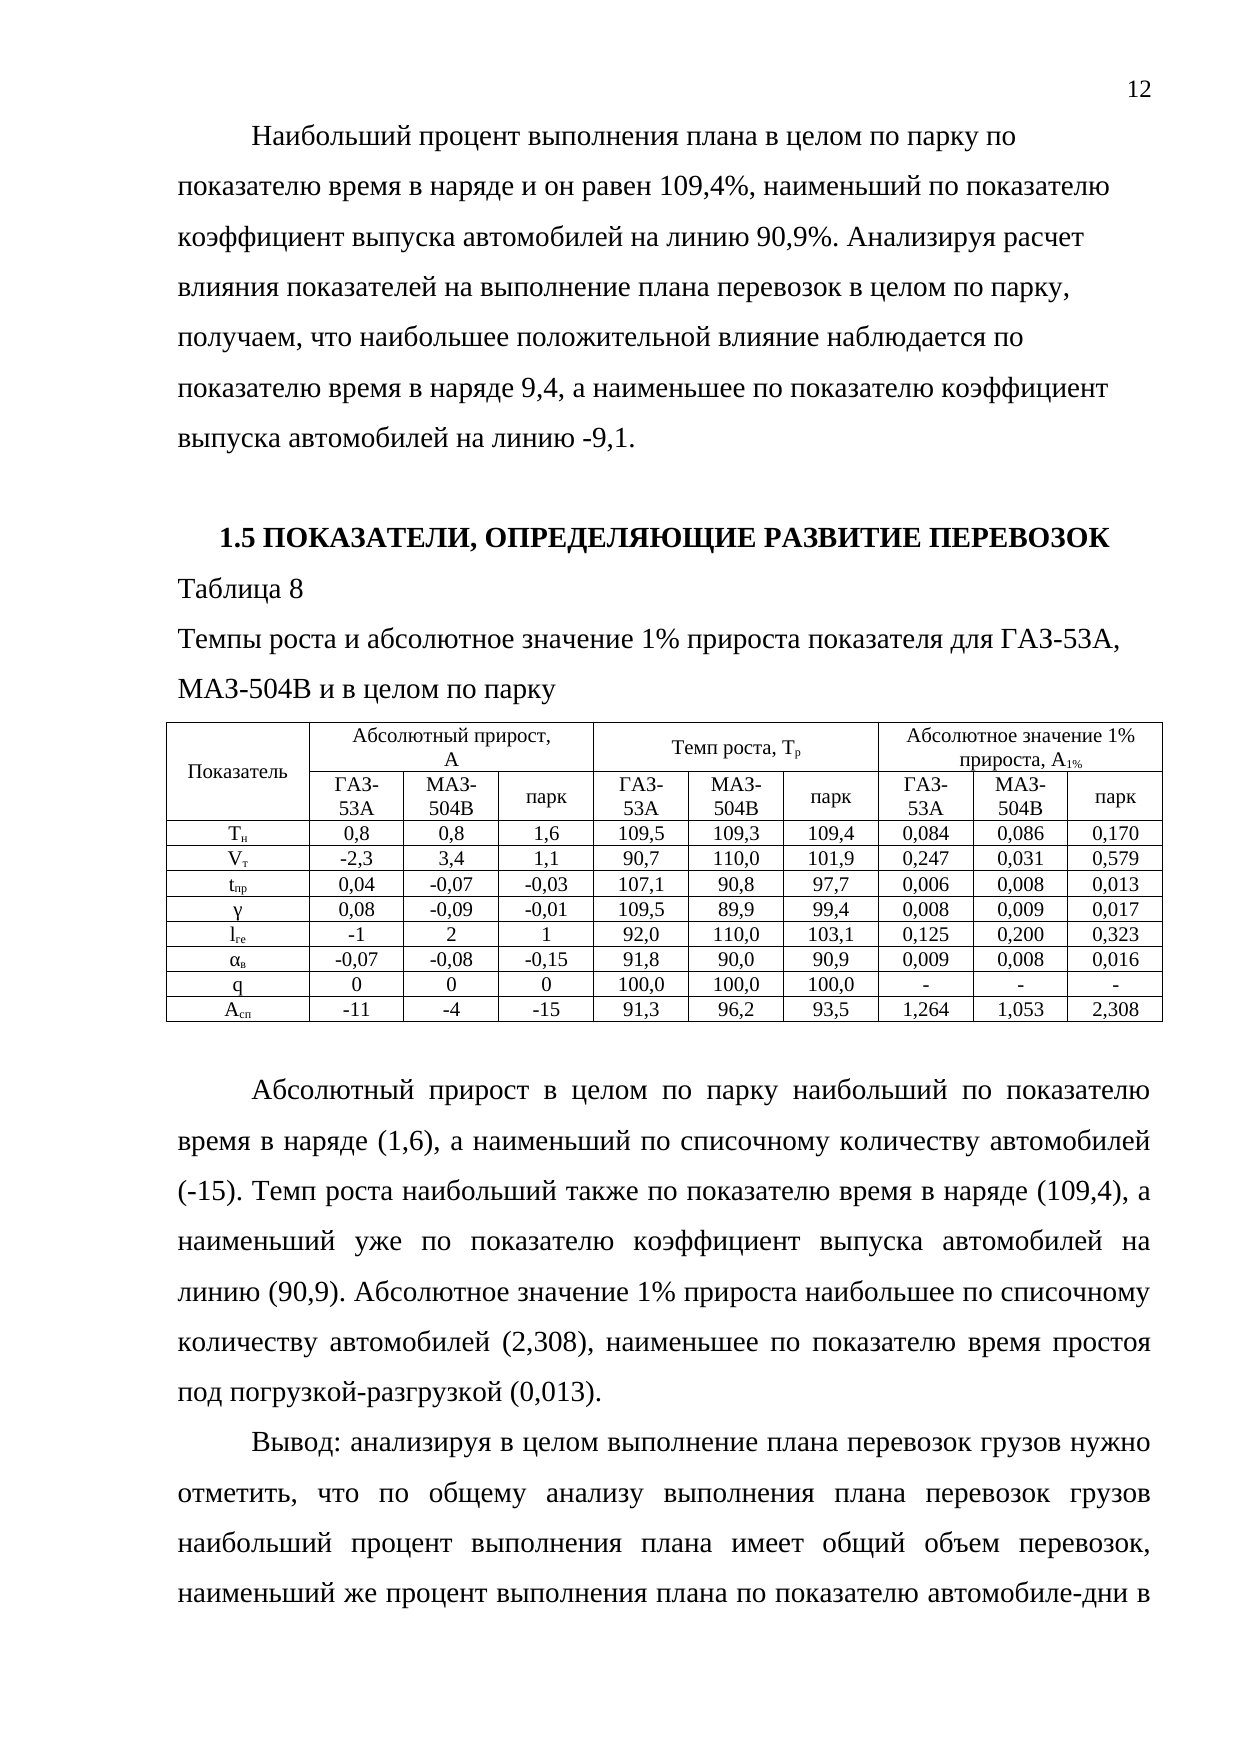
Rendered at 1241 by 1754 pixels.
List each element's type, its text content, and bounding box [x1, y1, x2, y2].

table_cell 91,8 [594, 947, 688, 971]
table_cell - [1068, 972, 1162, 996]
table_cell -0,03 [499, 871, 593, 896]
table_cell 1,6 [499, 821, 593, 845]
table_cell 3,4 [404, 846, 498, 870]
table_cell -0,07 [310, 947, 403, 971]
text Наибольший процент выполнения плана в целом по парку по показателю время в наряде и он равен 109,4%, наименьший по показателю коэффициент выпуска автомобилей на линию 90,9%. Анализируя расчет влияния показателей на выполнение плана перевозок в целом по парку, получаем, что наибольшее положительной влияние наблюдается по показателю время в наряде 9,4, а наименьшее по показателю коэффициент выпуска автомобилей на линию -9,1. [177, 118, 1152, 453]
table_cell 1 [499, 922, 593, 946]
table_cell 0,009 [974, 897, 1067, 921]
table_cell -0,08 [404, 947, 498, 971]
table_header Абсолютный прирост, А [310, 723, 593, 771]
table_cell 0,579 [1068, 846, 1162, 870]
table_cell Асп [167, 997, 309, 1021]
table_cell 97,7 [784, 871, 878, 896]
table_cell 93,5 [784, 997, 878, 1021]
table_cell МАЗ-504В [689, 772, 783, 820]
table_cell -11 [310, 997, 403, 1021]
table_cell 0,323 [1068, 922, 1162, 946]
table_cell 0,016 [1068, 947, 1162, 971]
table_cell 109,4 [784, 821, 878, 845]
table_cell 0,08 [310, 897, 403, 921]
table_cell 0,200 [974, 922, 1067, 946]
table_cell 91,3 [594, 997, 688, 1021]
table_cell αв [167, 947, 309, 971]
table_cell 0,084 [879, 821, 973, 845]
table_cell 0,017 [1068, 897, 1162, 921]
table_cell 89,9 [689, 897, 783, 921]
table_cell 0,247 [879, 846, 973, 870]
table_cell -0,07 [404, 871, 498, 896]
table_cell 0 [499, 972, 593, 996]
table_cell 0,006 [879, 871, 973, 896]
text Абсолютный прирост в целом по парку наибольший по показателю время в наряде (1,6), а наименьший по списочному количеству автомобилей (-15). Темп роста наибольший также по показателю время в наряде (109,4), а наименьший уже по показателю коэффициент выпуска автомобилей на линию (90,9). Абсолютное значение 1% прироста наибольшее по списочному количеству автомобилей (2,308), наименьшее по показателю время простоя под погрузкой-разгрузкой (0,013). [177, 1072, 1152, 1408]
table_cell 92,0 [594, 922, 688, 946]
table_cell lге [167, 922, 309, 946]
table_cell 2,308 [1068, 997, 1162, 1021]
table_cell 90,9 [784, 947, 878, 971]
text 1.5 ПОКАЗАТЕЛИ, ОПРЕДЕЛЯЮЩИЕ РАЗВИТИЕ ПЕРЕВОЗОК [177, 521, 1152, 554]
table_cell 110,0 [689, 922, 783, 946]
table_cell 0,8 [310, 821, 403, 845]
table_cell парк [499, 772, 593, 820]
table_cell 109,5 [594, 897, 688, 921]
table_cell γ [167, 897, 309, 921]
table_cell 0,170 [1068, 821, 1162, 845]
table_cell 109,5 [594, 821, 688, 845]
table_header Абсолютное значение 1% прироста, А1% [879, 723, 1162, 771]
table_cell 1,053 [974, 997, 1067, 1021]
table_cell 0,009 [879, 947, 973, 971]
table_cell 100,0 [784, 972, 878, 996]
table_cell 1,1 [499, 846, 593, 870]
table_cell ГАЗ-53А [310, 772, 403, 820]
table_cell 101,9 [784, 846, 878, 870]
table_cell 90,7 [594, 846, 688, 870]
table_cell -1 [310, 922, 403, 946]
table_cell 2 [404, 922, 498, 946]
table_cell 0,008 [974, 947, 1067, 971]
table_cell 0,008 [974, 871, 1067, 896]
table_cell 0,125 [879, 922, 973, 946]
table_cell - [879, 972, 973, 996]
text Темпы роста и абсолютное значение 1% прироста показателя для ГАЗ-53А, МАЗ-504В и в целом по парку [177, 621, 1152, 705]
table_cell q [167, 972, 309, 996]
table_cell 103,1 [784, 922, 878, 946]
table_cell 90,8 [689, 871, 783, 896]
table_cell Тн [167, 821, 309, 845]
table_cell МАЗ-504В [974, 772, 1067, 820]
table_cell 0 [310, 972, 403, 996]
table_cell 0,008 [879, 897, 973, 921]
table_cell 0,8 [404, 821, 498, 845]
table_cell 99,4 [784, 897, 878, 921]
table_cell 0,031 [974, 846, 1067, 870]
table_cell 110,0 [689, 846, 783, 870]
table_header Темп роста, Тр [594, 723, 878, 771]
table_cell 96,2 [689, 997, 783, 1021]
table_cell 100,0 [594, 972, 688, 996]
table_cell -0,01 [499, 897, 593, 921]
table_cell 109,3 [689, 821, 783, 845]
table_cell tпр [167, 871, 309, 896]
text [177, 1424, 1152, 1609]
table_cell Vт [167, 846, 309, 870]
table_cell МАЗ-504В [404, 772, 498, 820]
table_cell 0,013 [1068, 871, 1162, 896]
table_cell 90,0 [689, 947, 783, 971]
table_cell -2,3 [310, 846, 403, 870]
table_cell 0,04 [310, 871, 403, 896]
table_cell -4 [404, 997, 498, 1021]
table_cell 100,0 [689, 972, 783, 996]
table_cell -15 [499, 997, 593, 1021]
table_cell -0,09 [404, 897, 498, 921]
table_cell 0 [404, 972, 498, 996]
table_cell парк [1068, 772, 1162, 820]
table_cell 0,086 [974, 821, 1067, 845]
table_header Показатель [167, 723, 309, 820]
text Таблица 8 [177, 571, 1152, 604]
table_cell парк [784, 772, 878, 820]
table_cell -0,15 [499, 947, 593, 971]
table_cell 107,1 [594, 871, 688, 896]
table_cell 1,264 [879, 997, 973, 1021]
table_cell ГАЗ-53А [594, 772, 688, 820]
table_cell ГАЗ-53А [879, 772, 973, 820]
table_cell - [974, 972, 1067, 996]
